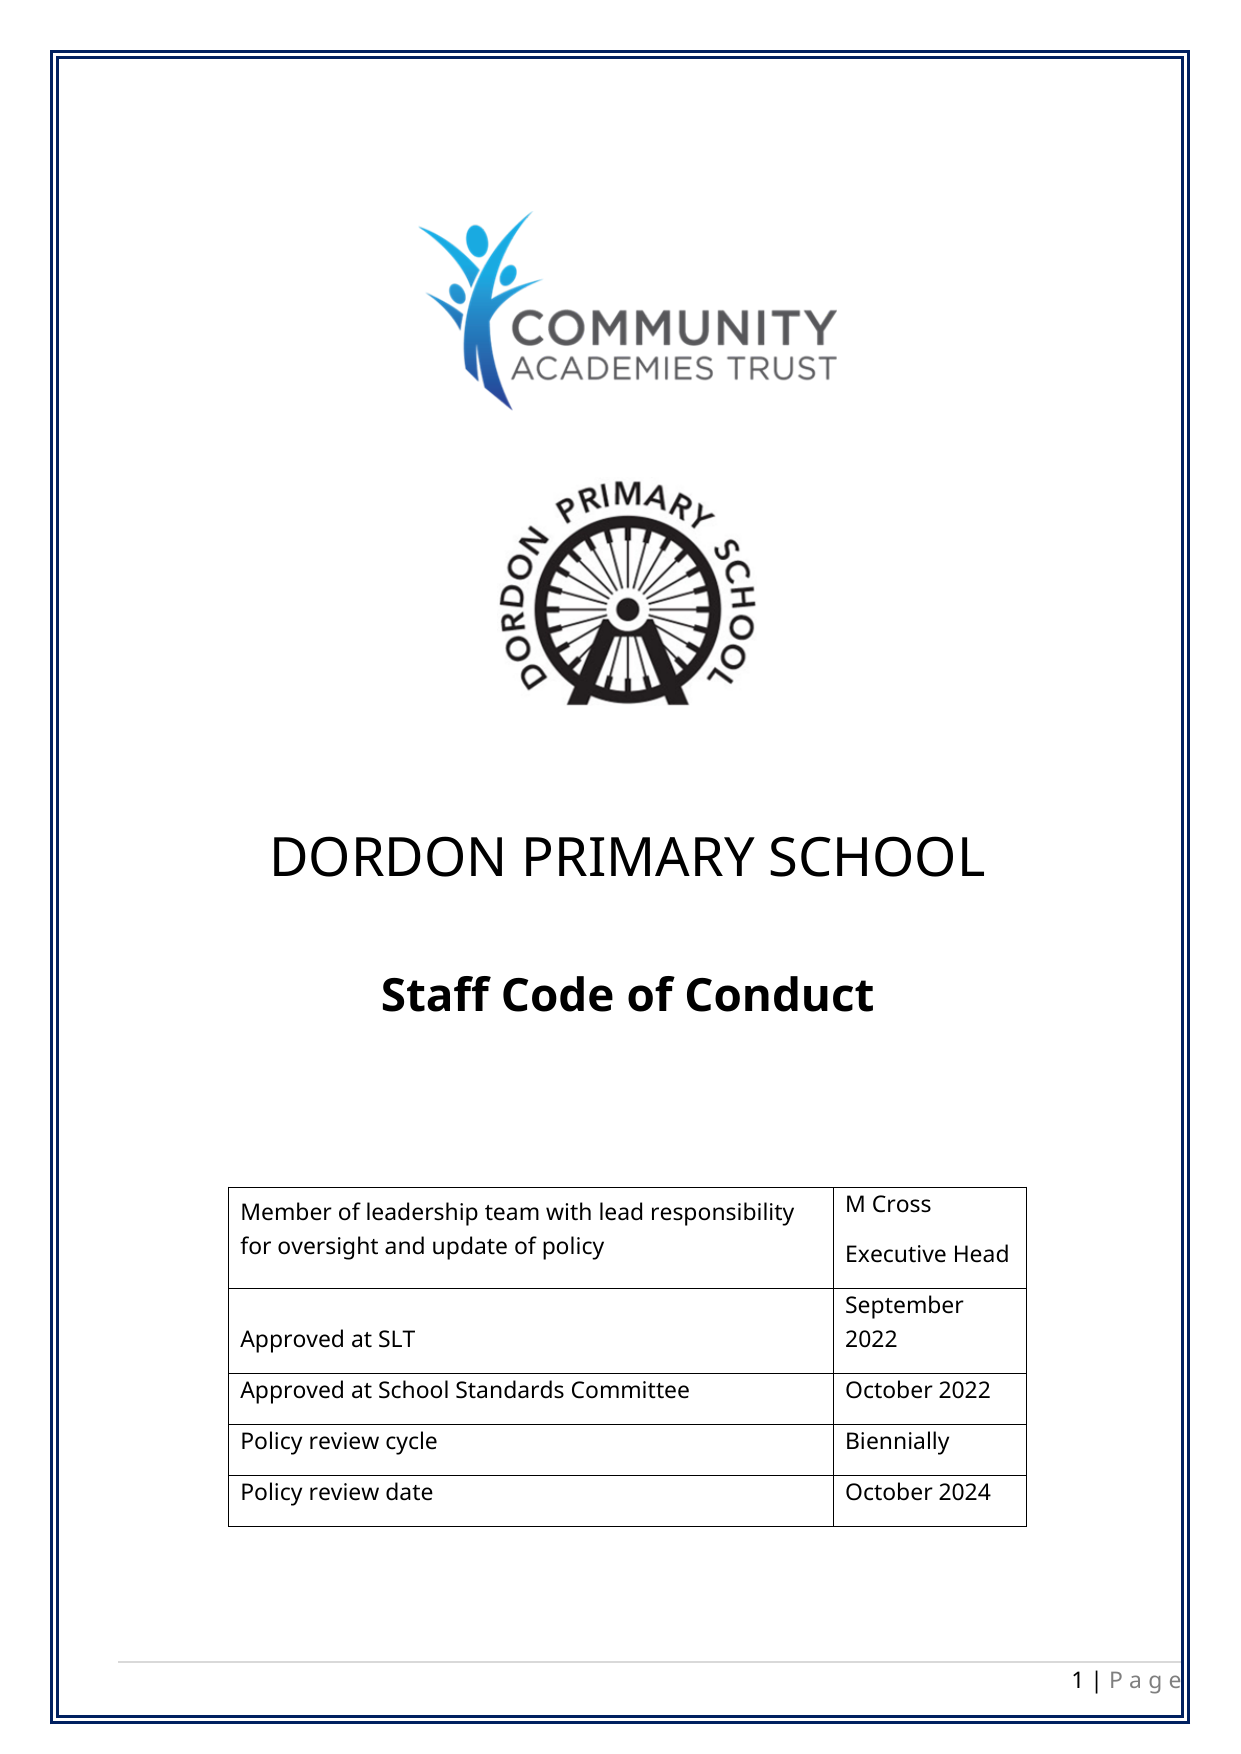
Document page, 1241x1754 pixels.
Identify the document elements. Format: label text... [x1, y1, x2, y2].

text DORDON PRIMARY SCHOOL [118, 819, 1137, 893]
table_cell October 2024 [834, 1476, 1026, 1526]
picture [418, 211, 837, 412]
table_cell Approved at SLT [229, 1289, 833, 1373]
table_cell Policy review cycle [229, 1425, 833, 1475]
table_cell September 2022 [834, 1289, 1026, 1373]
table_cell Approved at School Standards Committee [229, 1374, 833, 1424]
table_cell Policy review date [229, 1476, 833, 1526]
table_header M Cross Executive Head [834, 1188, 1026, 1288]
table_header Member of leadership team with lead responsibility for oversight and update of policy [229, 1188, 833, 1288]
table_cell October 2022 [834, 1374, 1026, 1424]
table_cell Biennially [834, 1425, 1026, 1475]
text Staff Code of Conduct [118, 962, 1137, 1024]
picture [497, 477, 758, 707]
